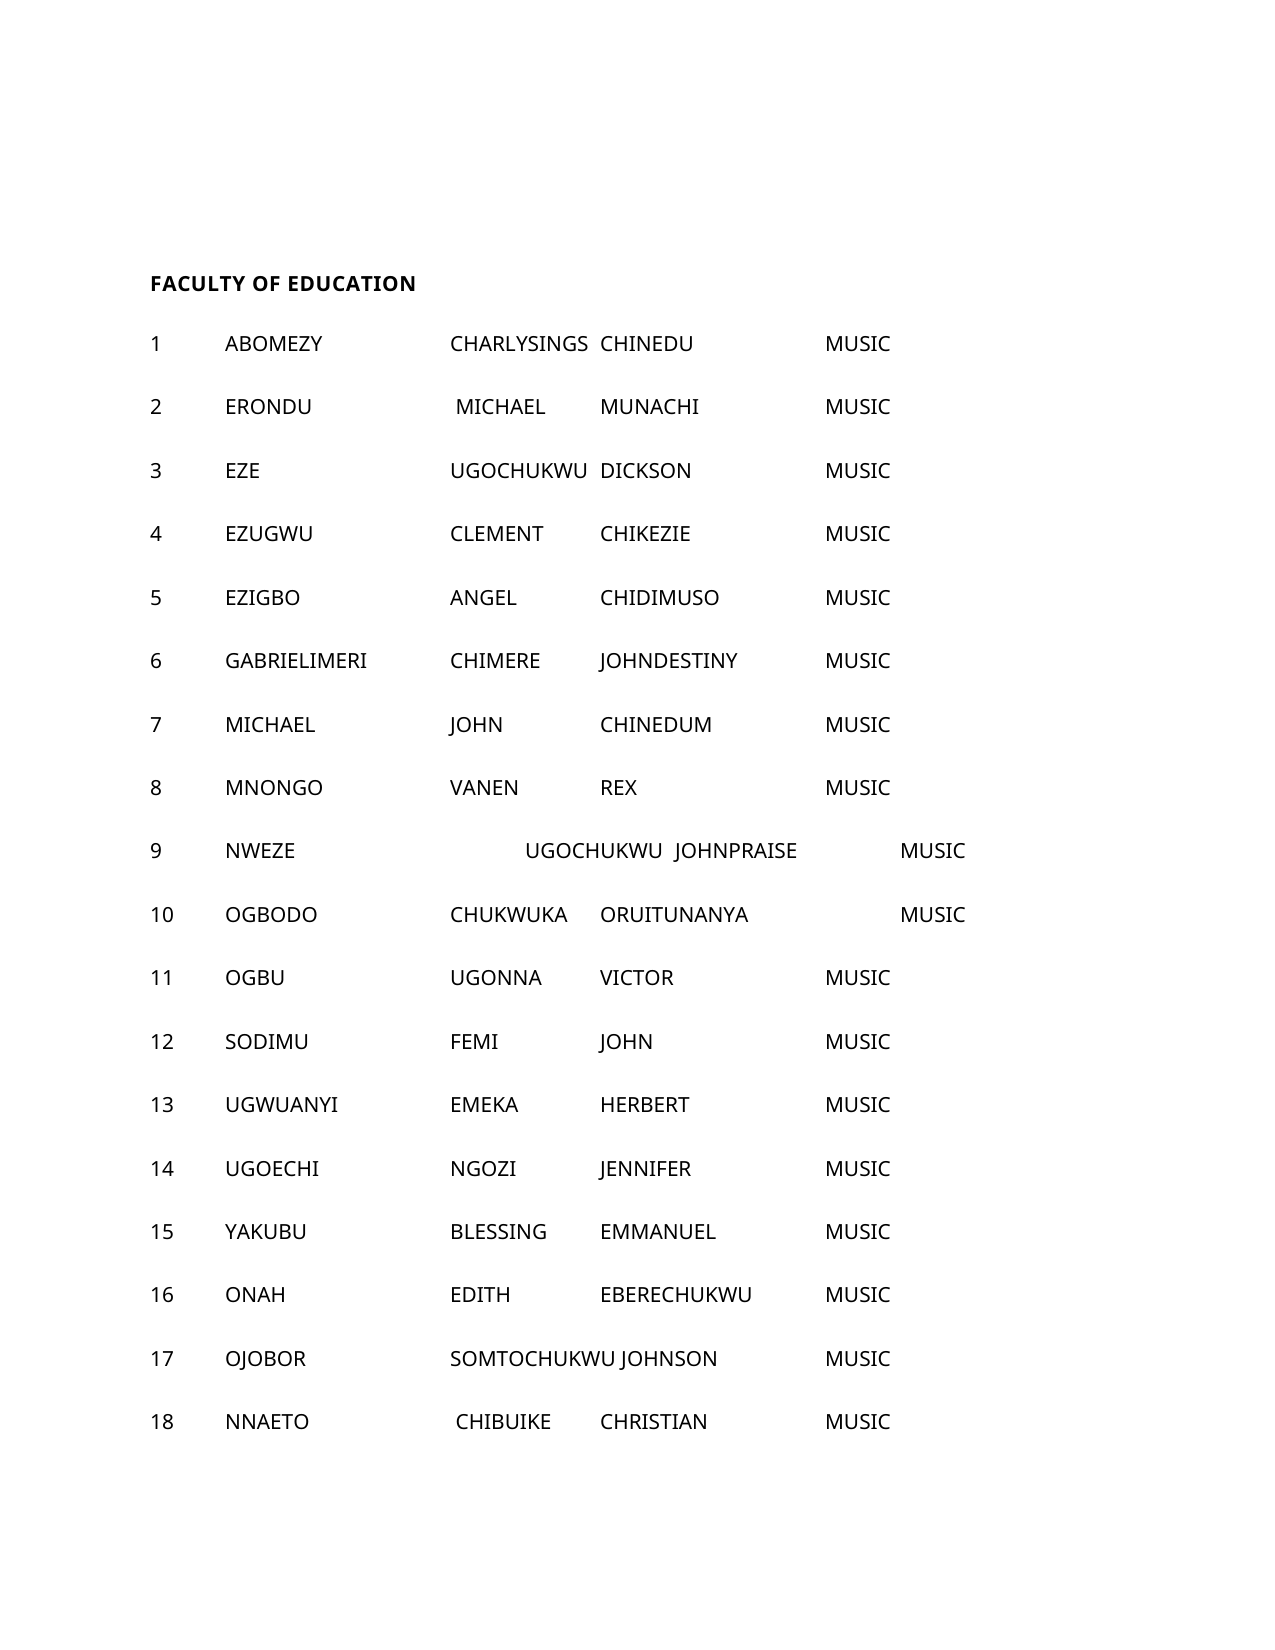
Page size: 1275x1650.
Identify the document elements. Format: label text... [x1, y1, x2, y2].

text 17 OJOBOR SOMTOCHUKWU JOHNSON MUSIC [150, 1344, 1125, 1372]
text 18 NNAETO CHIBUIKE CHRISTIAN MUSIC [150, 1407, 1125, 1436]
text 11 OGBU UGONNA VICTOR MUSIC [150, 963, 1125, 992]
text 16 ONAH EDITH EBERECHUKWU MUSIC [150, 1281, 1125, 1309]
text 13 UGWUANYI EMEKA HERBERT MUSIC [150, 1090, 1125, 1119]
text FACULTY OF EDUCATION [150, 269, 1125, 298]
text 7 MICHAEL JOHN CHINEDUM MUSIC [150, 710, 1125, 738]
text 14 UGOECHI NGOZI JENNIFER MUSIC [150, 1154, 1125, 1182]
text 3 EZE UGOCHUKWU DICKSON MUSIC [150, 456, 1125, 484]
text 5 EZIGBO ANGEL CHIDIMUSO MUSIC [150, 583, 1125, 611]
text 8 MNONGO VANEN REX MUSIC [150, 773, 1125, 802]
text 10 OGBODO CHUKWUKA ORUITUNANYA MUSIC [150, 900, 1125, 928]
text 12 SODIMU FEMI JOHN MUSIC [150, 1027, 1125, 1055]
text 9 NWEZE UGOCHUKWU JOHNPRAISE MUSIC [150, 837, 1125, 865]
text 2 ERONDU MICHAEL MUNACHI MUSIC [150, 392, 1125, 421]
text 1 ABOMEZY CHARLYSINGS CHINEDU MUSIC [150, 329, 1125, 357]
text 4 EZUGWU CLEMENT CHIKEZIE MUSIC [150, 519, 1125, 548]
text 6 GABRIELIMERI CHIMERE JOHNDESTINY MUSIC [150, 646, 1125, 675]
text 15 YAKUBU BLESSING EMMANUEL MUSIC [150, 1217, 1125, 1246]
